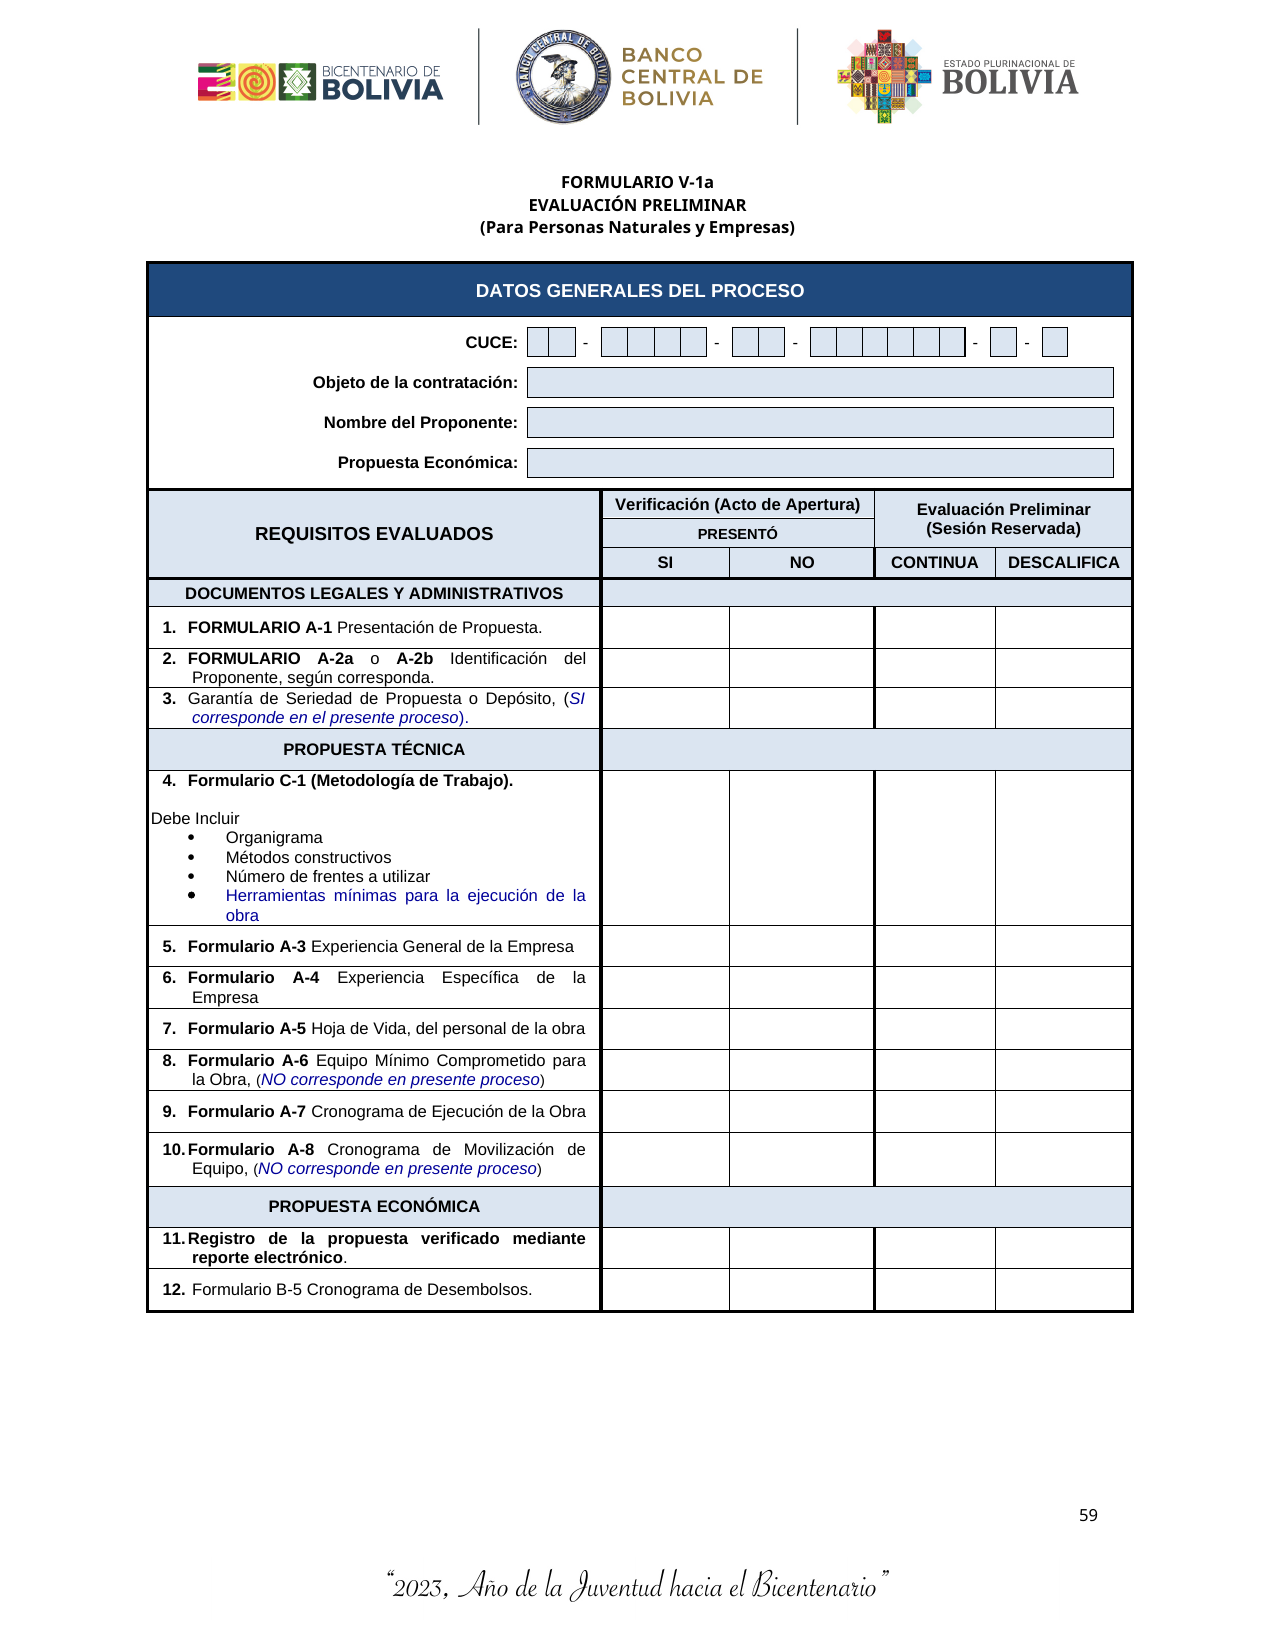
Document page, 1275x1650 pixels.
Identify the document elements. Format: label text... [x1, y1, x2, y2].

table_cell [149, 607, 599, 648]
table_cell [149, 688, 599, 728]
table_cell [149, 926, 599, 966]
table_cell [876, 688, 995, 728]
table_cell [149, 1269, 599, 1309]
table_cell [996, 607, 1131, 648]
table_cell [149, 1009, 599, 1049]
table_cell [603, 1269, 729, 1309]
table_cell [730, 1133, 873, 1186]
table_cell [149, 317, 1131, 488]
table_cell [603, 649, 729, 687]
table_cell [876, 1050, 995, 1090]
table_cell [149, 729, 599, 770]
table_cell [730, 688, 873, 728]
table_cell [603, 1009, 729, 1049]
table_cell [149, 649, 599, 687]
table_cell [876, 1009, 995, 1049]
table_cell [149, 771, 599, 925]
picture [0, 1557, 1272, 1620]
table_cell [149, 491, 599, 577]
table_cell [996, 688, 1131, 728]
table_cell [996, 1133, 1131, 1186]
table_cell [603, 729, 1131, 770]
text (Para Personas Naturales y Empresas) [177, 216, 1098, 238]
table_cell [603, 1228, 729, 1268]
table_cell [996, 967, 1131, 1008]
text EVALUACIÓN PRELIMINAR [177, 193, 1098, 216]
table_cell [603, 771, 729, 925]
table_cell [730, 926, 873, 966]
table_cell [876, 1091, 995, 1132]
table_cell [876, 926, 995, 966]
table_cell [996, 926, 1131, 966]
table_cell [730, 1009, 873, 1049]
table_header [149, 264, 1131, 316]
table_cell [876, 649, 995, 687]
text FORMULARIO V-1a [177, 170, 1098, 193]
picture [0, 0, 1275, 128]
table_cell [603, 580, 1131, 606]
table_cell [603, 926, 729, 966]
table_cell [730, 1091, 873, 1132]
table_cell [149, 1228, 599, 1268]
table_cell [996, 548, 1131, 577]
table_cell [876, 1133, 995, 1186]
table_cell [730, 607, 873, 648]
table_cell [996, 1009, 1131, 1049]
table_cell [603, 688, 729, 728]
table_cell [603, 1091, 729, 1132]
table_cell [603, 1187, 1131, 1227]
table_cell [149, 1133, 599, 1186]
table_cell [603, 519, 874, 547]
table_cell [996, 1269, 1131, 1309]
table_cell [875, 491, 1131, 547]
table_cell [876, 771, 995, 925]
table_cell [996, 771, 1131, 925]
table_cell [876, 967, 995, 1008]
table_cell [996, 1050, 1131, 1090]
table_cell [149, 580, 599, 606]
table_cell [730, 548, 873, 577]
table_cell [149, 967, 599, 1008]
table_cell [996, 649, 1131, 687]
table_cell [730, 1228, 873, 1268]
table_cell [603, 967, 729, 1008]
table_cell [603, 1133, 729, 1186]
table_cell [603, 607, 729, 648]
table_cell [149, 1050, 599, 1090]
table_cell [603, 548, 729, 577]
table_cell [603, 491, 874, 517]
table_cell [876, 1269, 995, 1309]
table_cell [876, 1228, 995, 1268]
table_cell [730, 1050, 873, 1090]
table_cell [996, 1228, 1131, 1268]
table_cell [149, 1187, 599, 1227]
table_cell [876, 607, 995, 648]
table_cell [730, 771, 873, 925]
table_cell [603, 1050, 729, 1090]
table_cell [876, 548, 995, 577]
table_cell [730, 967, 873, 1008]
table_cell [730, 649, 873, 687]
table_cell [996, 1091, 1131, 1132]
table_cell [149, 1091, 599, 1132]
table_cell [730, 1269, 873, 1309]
